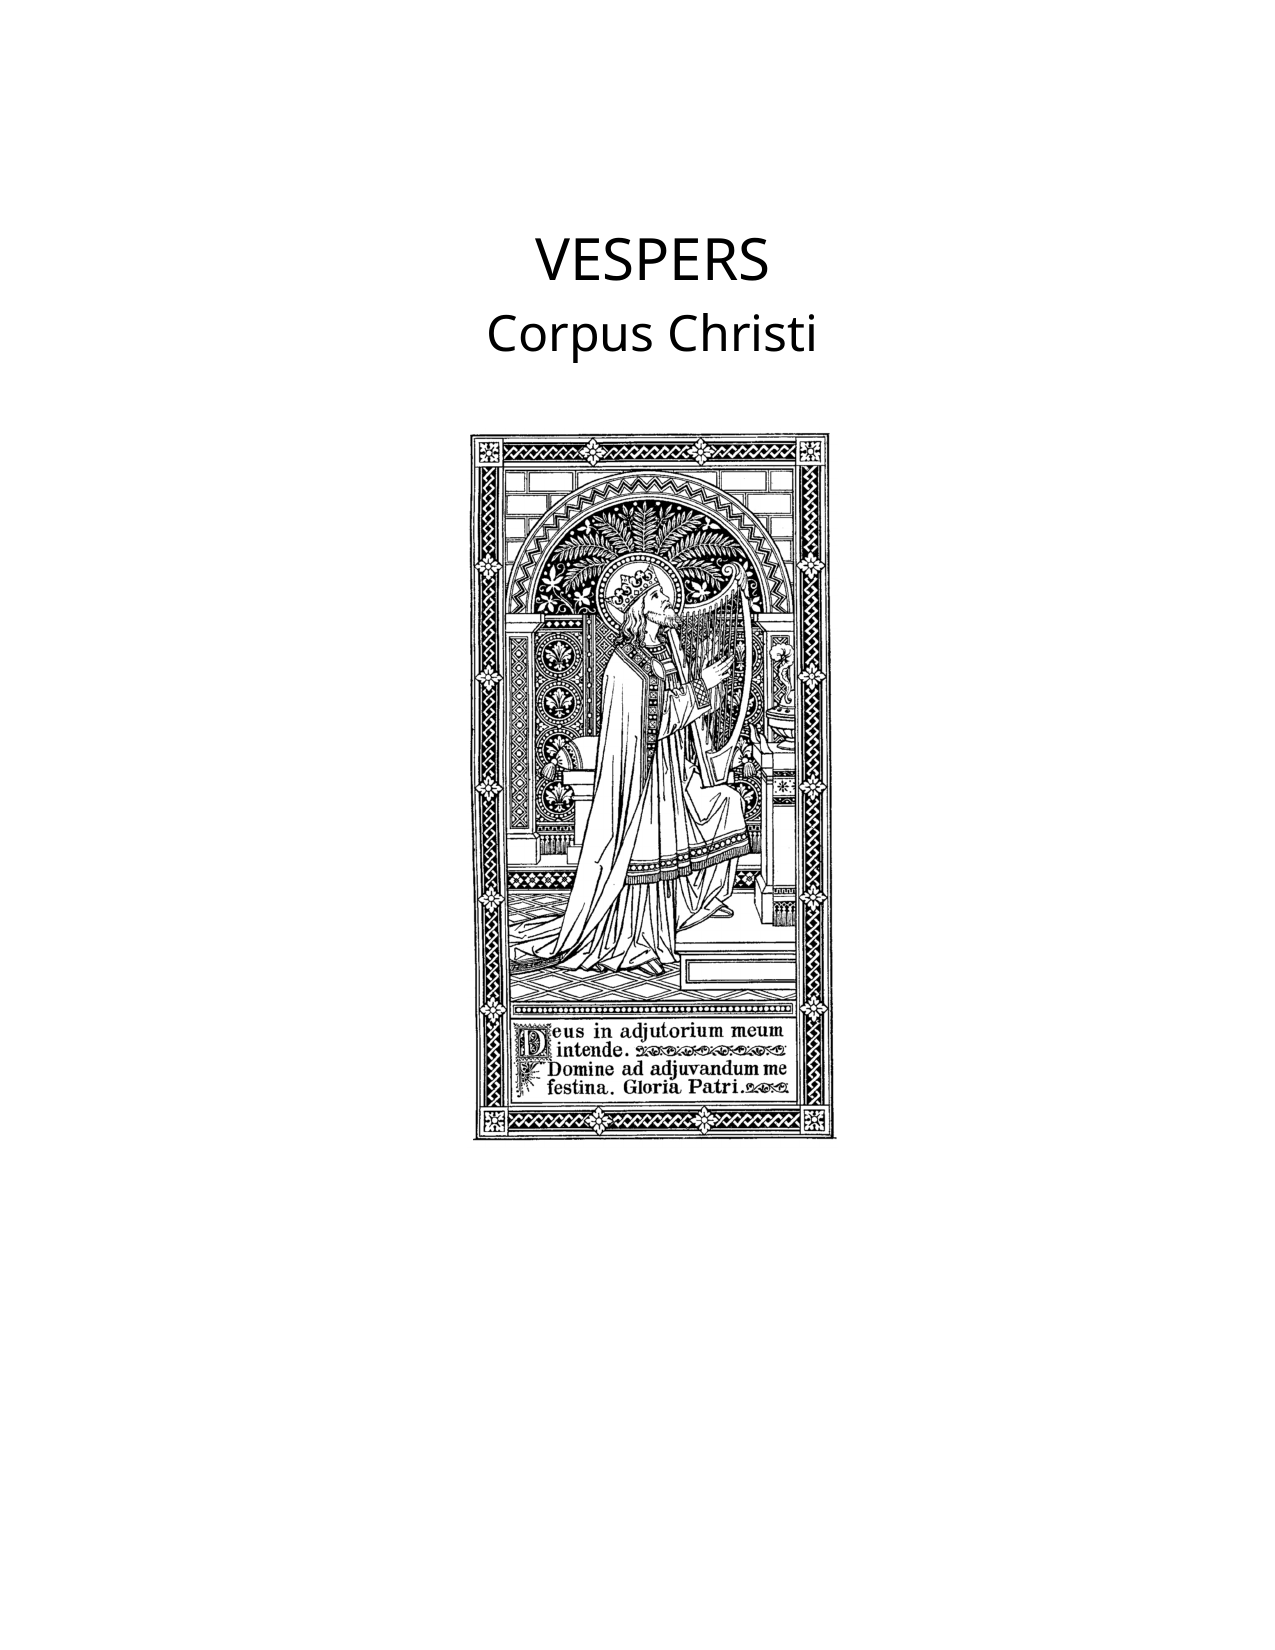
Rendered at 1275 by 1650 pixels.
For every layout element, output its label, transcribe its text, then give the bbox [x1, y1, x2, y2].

picture [466, 428, 839, 1148]
text VESPERS [135, 218, 1170, 298]
text Corpus Christi [135, 298, 1170, 366]
